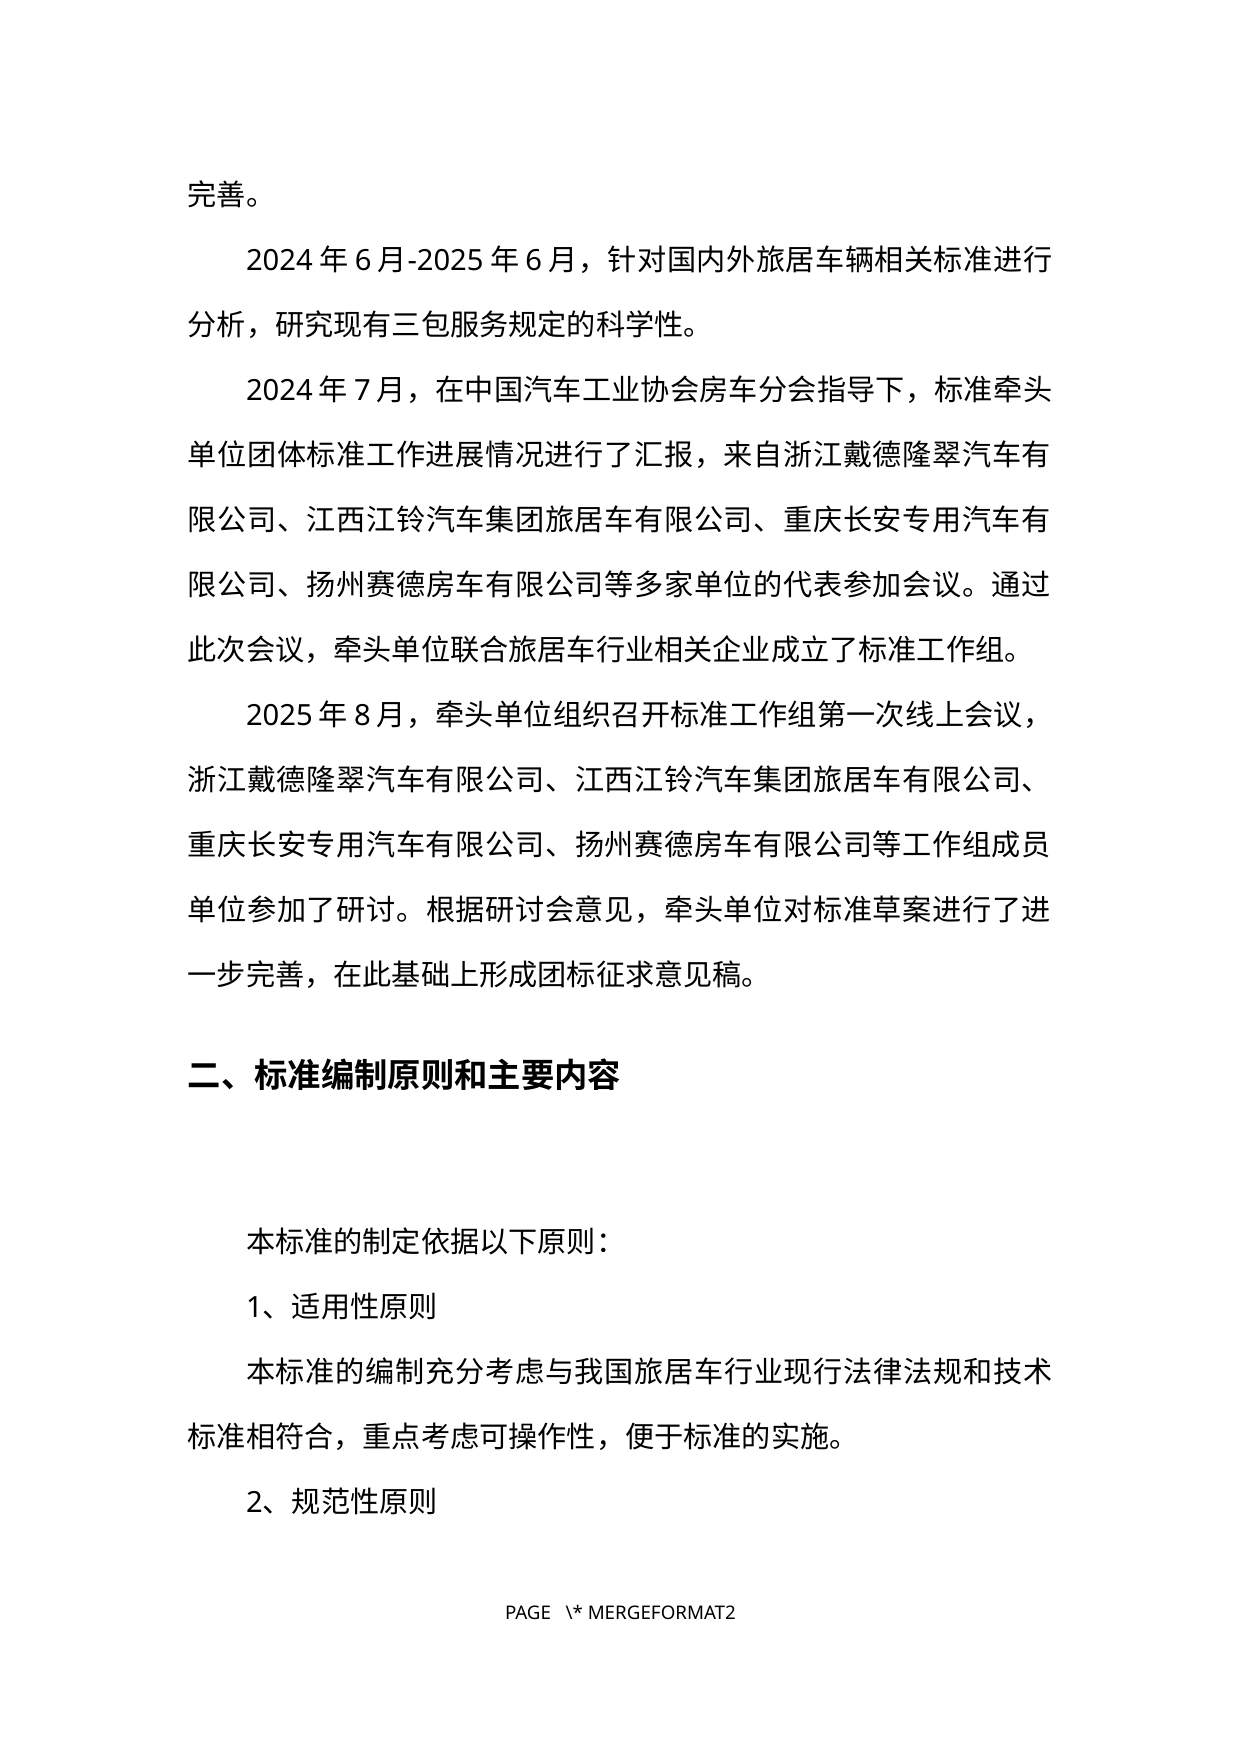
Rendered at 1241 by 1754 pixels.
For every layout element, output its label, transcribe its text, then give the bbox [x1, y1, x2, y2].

text 2025年8月，牵头单位组织召开标准工作组第一次线上会议，浙江戴德隆翠汽车有限公司、江西江铃汽车集团旅居车有限公司、重庆长安专用汽车有限公司、扬州赛德房车有限公司等工作组成员单位参加了研讨。根据研讨会意见，牵头单位对标准草案进行了进一步完善，在此基础上形成团标征求意见稿。 [187, 680, 1053, 1005]
text 本标准的制定依据以下原则： [187, 1207, 1053, 1272]
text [187, 160, 1053, 225]
text 本标准的编制充分考虑与我国旅居车行业现行法律法规和技术标准相符合，重点考虑可操作性，便于标准的实施。 [187, 1337, 1053, 1467]
text 2024年7月，在中国汽车工业协会房车分会指导下，标准牵头单位团体标准工作进展情况进行了汇报，来自浙江戴德隆翠汽车有限公司、江西江铃汽车集团旅居车有限公司、重庆长安专用汽车有限公司、扬州赛德房车有限公司等多家单位的代表参加会议。通过此次会议，牵头单位联合旅居车行业相关企业成立了标准工作组。 [187, 355, 1053, 680]
text 2、规范性原则 [187, 1467, 1053, 1532]
subtitle 二、标准编制原则和主要内容 [187, 1040, 1053, 1105]
text 2024年6月-2025年6月，针对国内外旅居车辆相关标准进行分析，研究现有三包服务规定的科学性。 [187, 225, 1053, 355]
text 1、适用性原则 [187, 1272, 1053, 1337]
